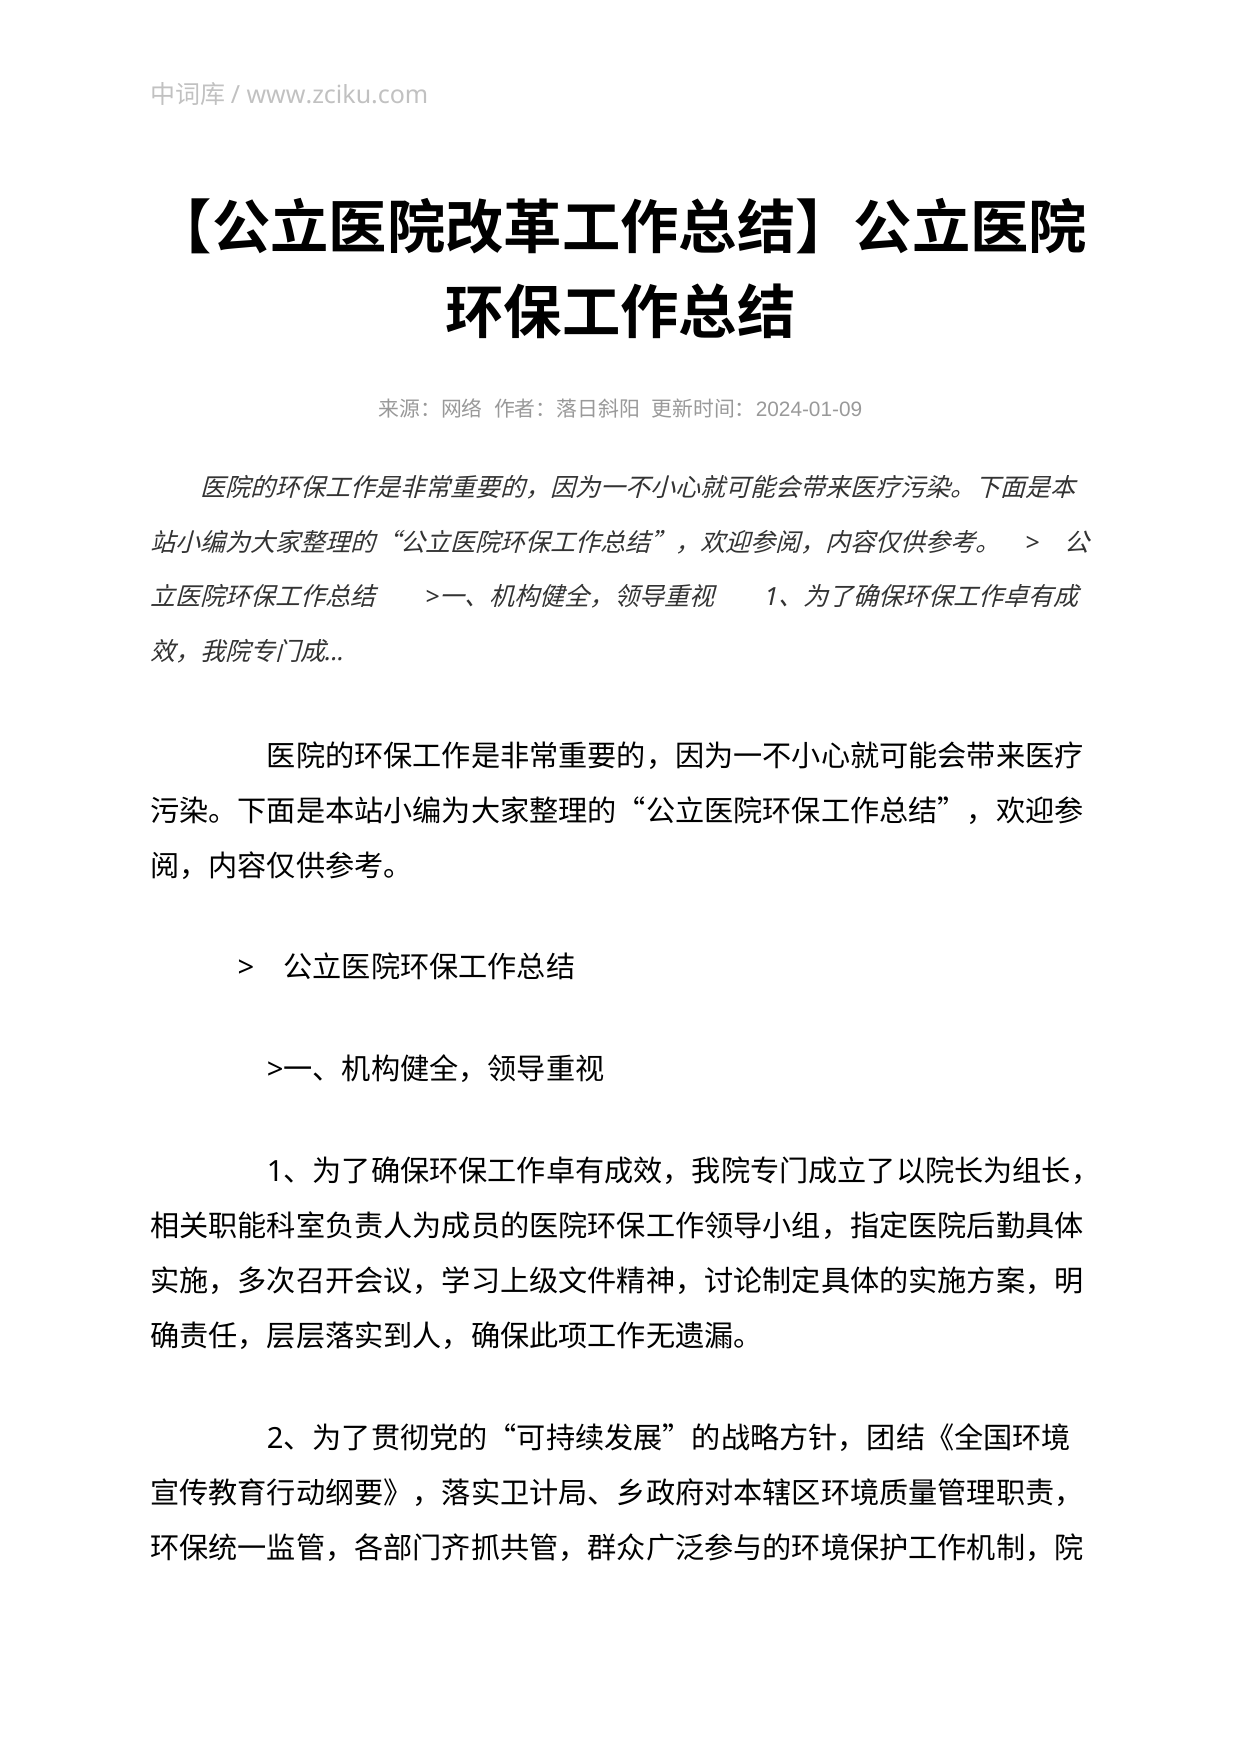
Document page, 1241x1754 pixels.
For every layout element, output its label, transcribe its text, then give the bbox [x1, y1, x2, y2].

subtitle 【公立医院改革工作总结】公立医院环保工作总结 [150, 181, 1090, 350]
text 医院的环保工作是非常重要的，因为一不小心就可能会带来医疗污染。下面是本站小编为大家整理的“公立医院环保工作总结”，欢迎参阅，内容仅供参考。 [150, 732, 1090, 884]
text 来源：网络 作者：落日斜阳 更新时间：2024-01-09 [150, 397, 1090, 421]
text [150, 1414, 1090, 1567]
text 医院的环保工作是非常重要的，因为一不小心就可能会带来医疗污染。下面是本站小编为大家整理的“公立医院环保工作总结”，欢迎参阅，内容仅供参考。 > 公立医院环保工作总结 >一、机构健全，领导重视 1、为了确保环保工作卓有成效，我院专门成... [150, 468, 1090, 667]
text > 公立医院环保工作总结 [150, 944, 1090, 986]
text >一、机构健全，领导重视 [150, 1046, 1090, 1088]
text 1、为了确保环保工作卓有成效，我院专门成立了以院长为组长，相关职能科室负责人为成员的医院环保工作领导小组，指定医院后勤具体实施，多次召开会议，学习上级文件精神，讨论制定具体的实施方案，明确责任，层层落实到人，确保此项工作无遗漏。 [150, 1148, 1090, 1355]
